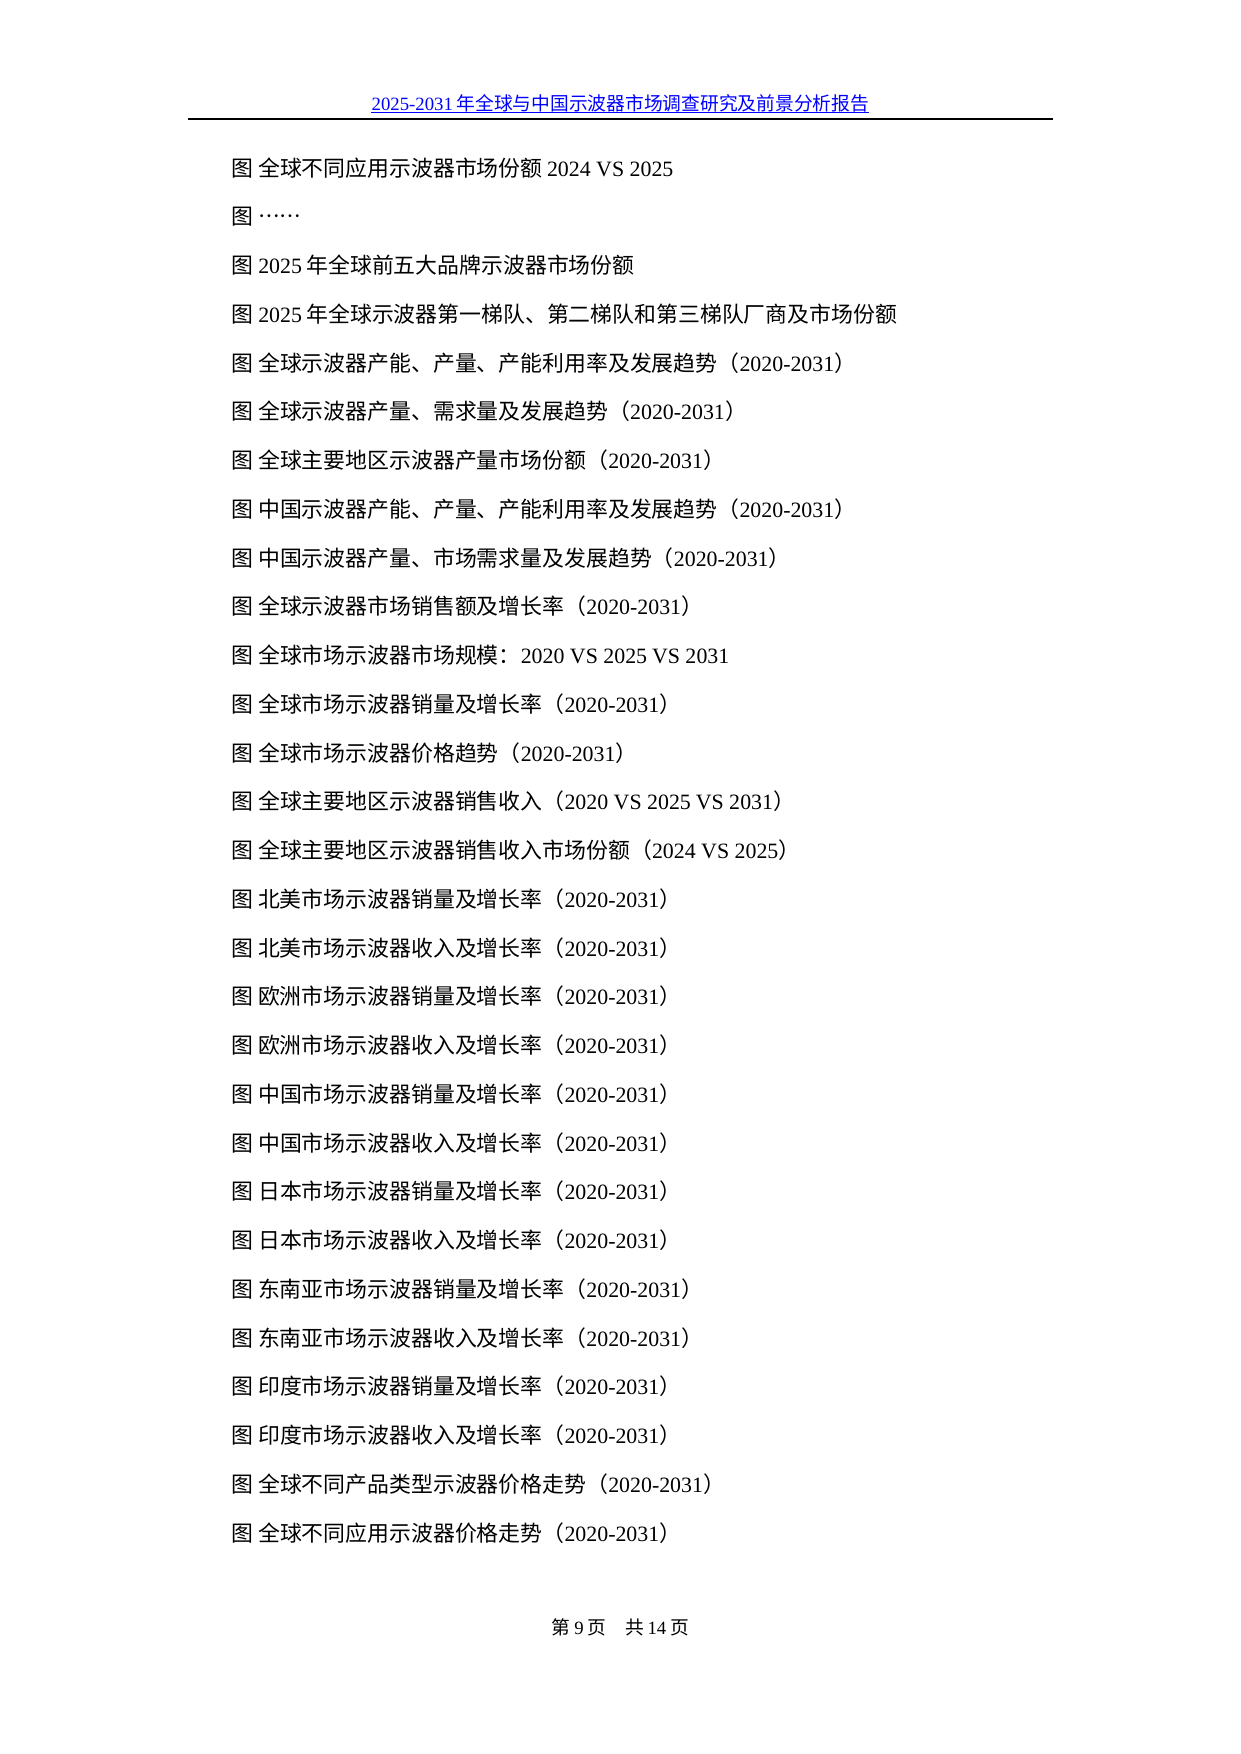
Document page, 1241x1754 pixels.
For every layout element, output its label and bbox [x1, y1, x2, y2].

text [187, 150, 1053, 1548]
